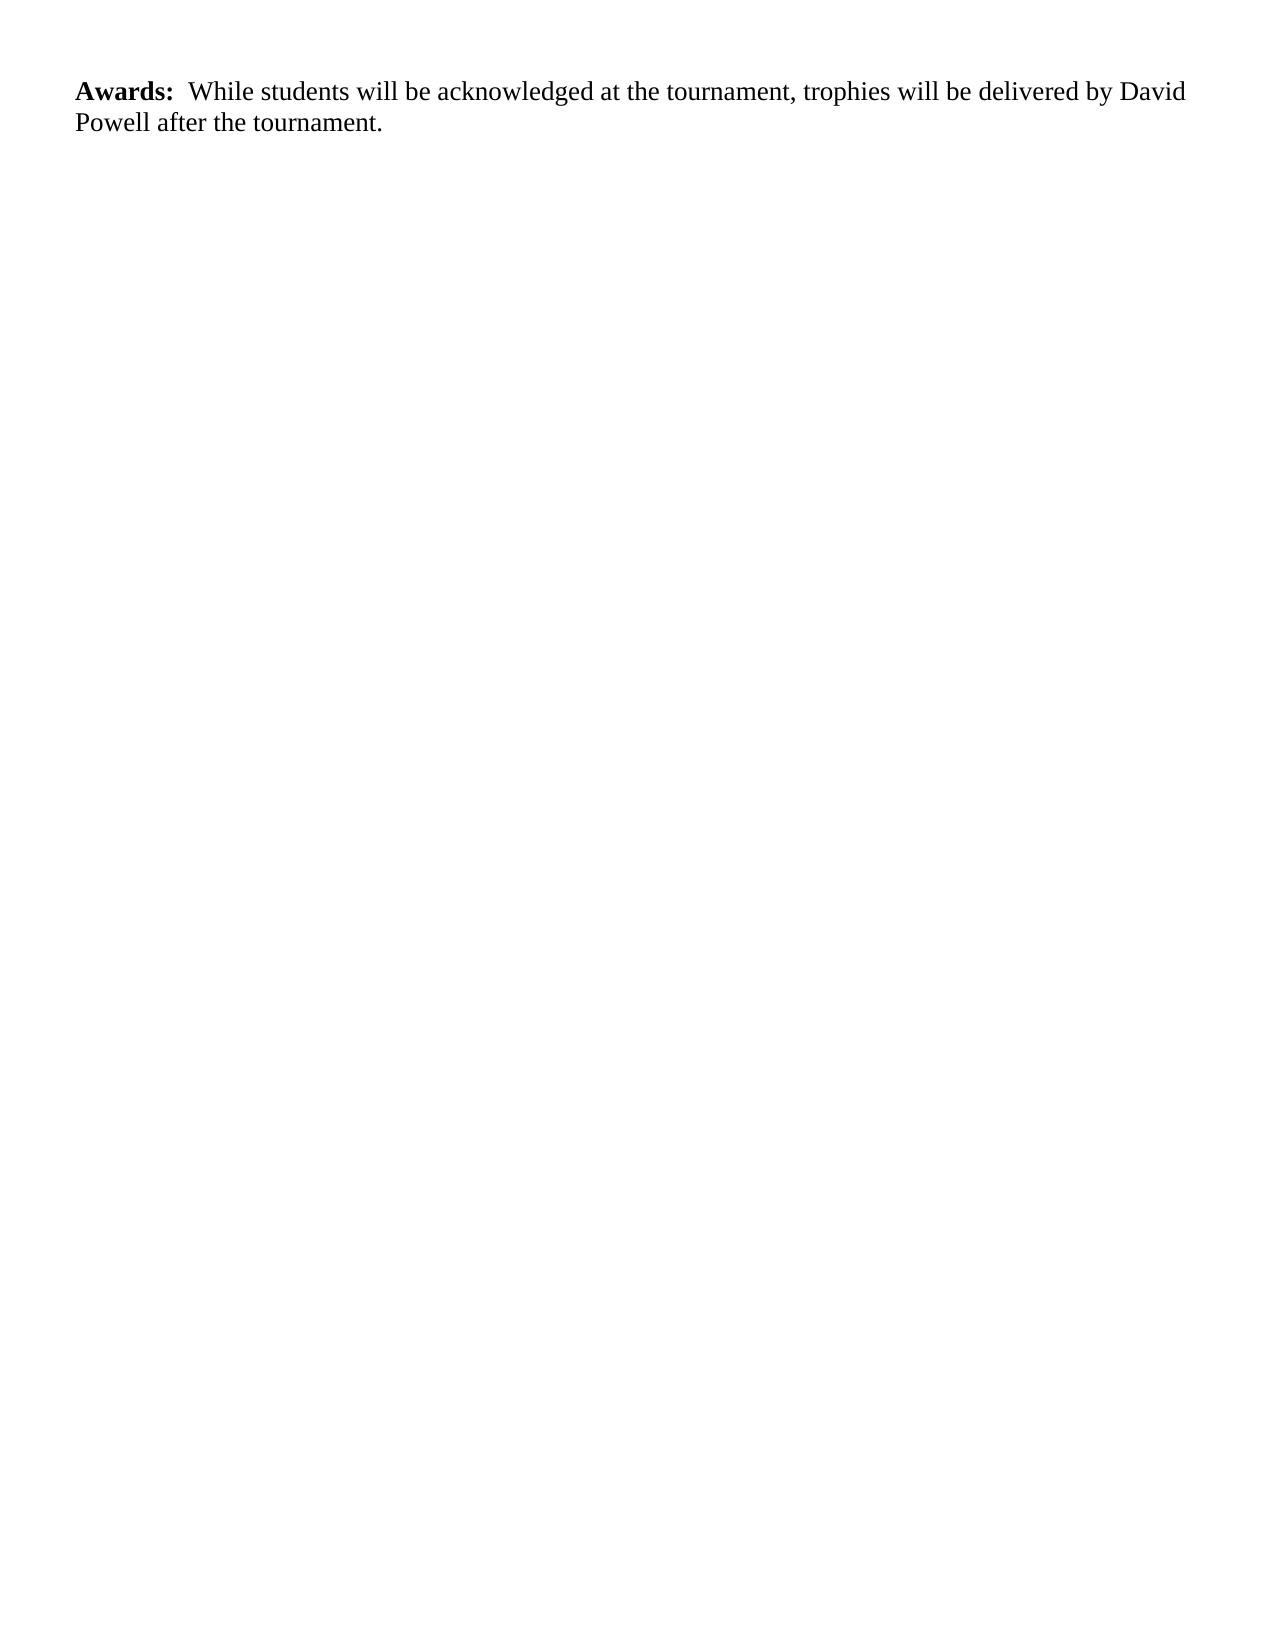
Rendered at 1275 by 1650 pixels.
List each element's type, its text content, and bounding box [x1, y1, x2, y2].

text Awards: While students will be acknowledged at the tournament, trophies will be delivered by David Powell after the tournament. [75, 75, 1200, 137]
